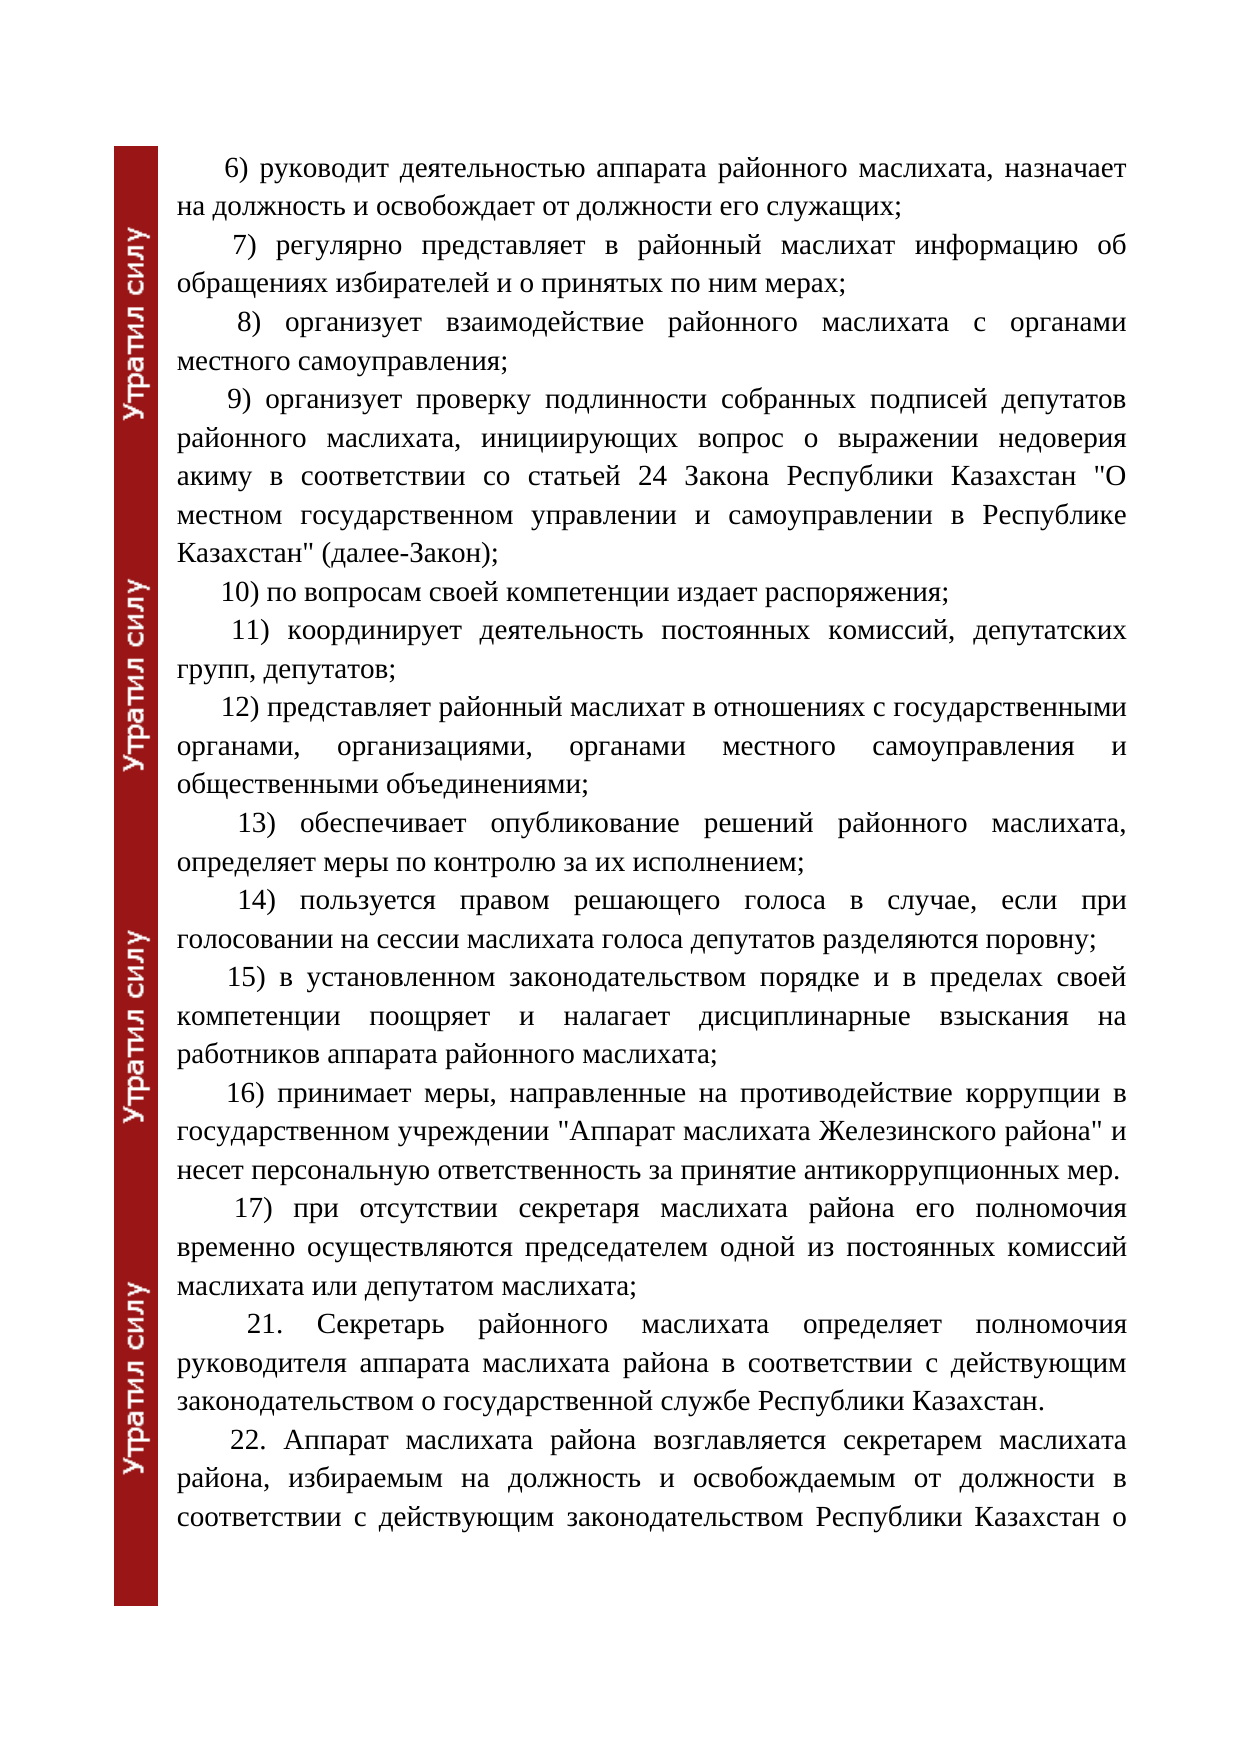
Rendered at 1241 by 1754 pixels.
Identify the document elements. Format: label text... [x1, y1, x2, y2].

picture [114, 1532, 158, 1606]
picture [114, 1301, 158, 1306]
text 8) организует взаимодействие районного маслихата с органами местного самоуправления; [112, 304, 1128, 376]
picture [114, 1417, 158, 1422]
picture [114, 1186, 158, 1191]
text 14) пользуется правом решающего голоса в случае, если при голосовании на сессии маслихата голоса депутатов разделяются поровну; [112, 882, 1128, 954]
text 7) регулярно представляет в районный маслихат информацию об обращениях избирателей и о принятых по ним мерах; [112, 227, 1128, 299]
text 9) организует проверку подлинности собранных подписей депутатов районного маслихата, инициирующих вопрос о выражении недоверия акиму в соответствии со статьей 24 Закона Республики Казахстан "О местном государственном управлении и самоуправлении в Республике Казахстан" (далее-Закон); [112, 381, 1128, 569]
text 15) в установленном законодательством порядке и в пределах своей компетенции поощряет и налагает дисциплинарные взыскания на работников аппарата районного маслихата; [112, 959, 1128, 1070]
picture [114, 569, 158, 574]
text 17) при отсутствии секретаря маслихата района его полномочия временно осуществляются председателем одной из постоянных комиссий маслихата или депутатом маслихата; [112, 1191, 1128, 1301]
picture [114, 222, 158, 227]
picture [114, 800, 158, 805]
text 13) обеспечивает опубликование решений районного маслихата, определяет меры по контролю за их исполнением; [112, 805, 1128, 877]
picture [114, 146, 158, 150]
picture [114, 877, 158, 882]
text 21. Секретарь районного маслихата определяет полномочия руководителя аппарата маслихата района в соответствии с действующим законодательством о государственной службе Республики Казахстан. [112, 1306, 1128, 1417]
text 6) руководит деятельностью аппарата районного маслихата, назначает на должность и освобождает от должности его служащих; [112, 150, 1128, 222]
picture [114, 1070, 158, 1075]
text 12) представляет районный маслихат в отношениях с государственными органами, организациями, органами местного самоуправления и общественными объединениями; [112, 689, 1128, 800]
text 10) по вопросам своей компетенции издает распоряжения; [112, 574, 1128, 607]
picture [114, 954, 158, 959]
picture [114, 299, 158, 304]
picture [114, 607, 158, 612]
text 16) принимает меры, направленные на противодействие коррупции в государственном учреждении "Аппарат маслихата Железинского района" и несет персональную ответственность за принятие антикоррупционных мер. [112, 1075, 1128, 1186]
picture [114, 376, 158, 381]
picture [114, 684, 158, 689]
text 11) координирует деятельность постоянных комиссий, депутатских групп, депутатов; [112, 612, 1128, 684]
